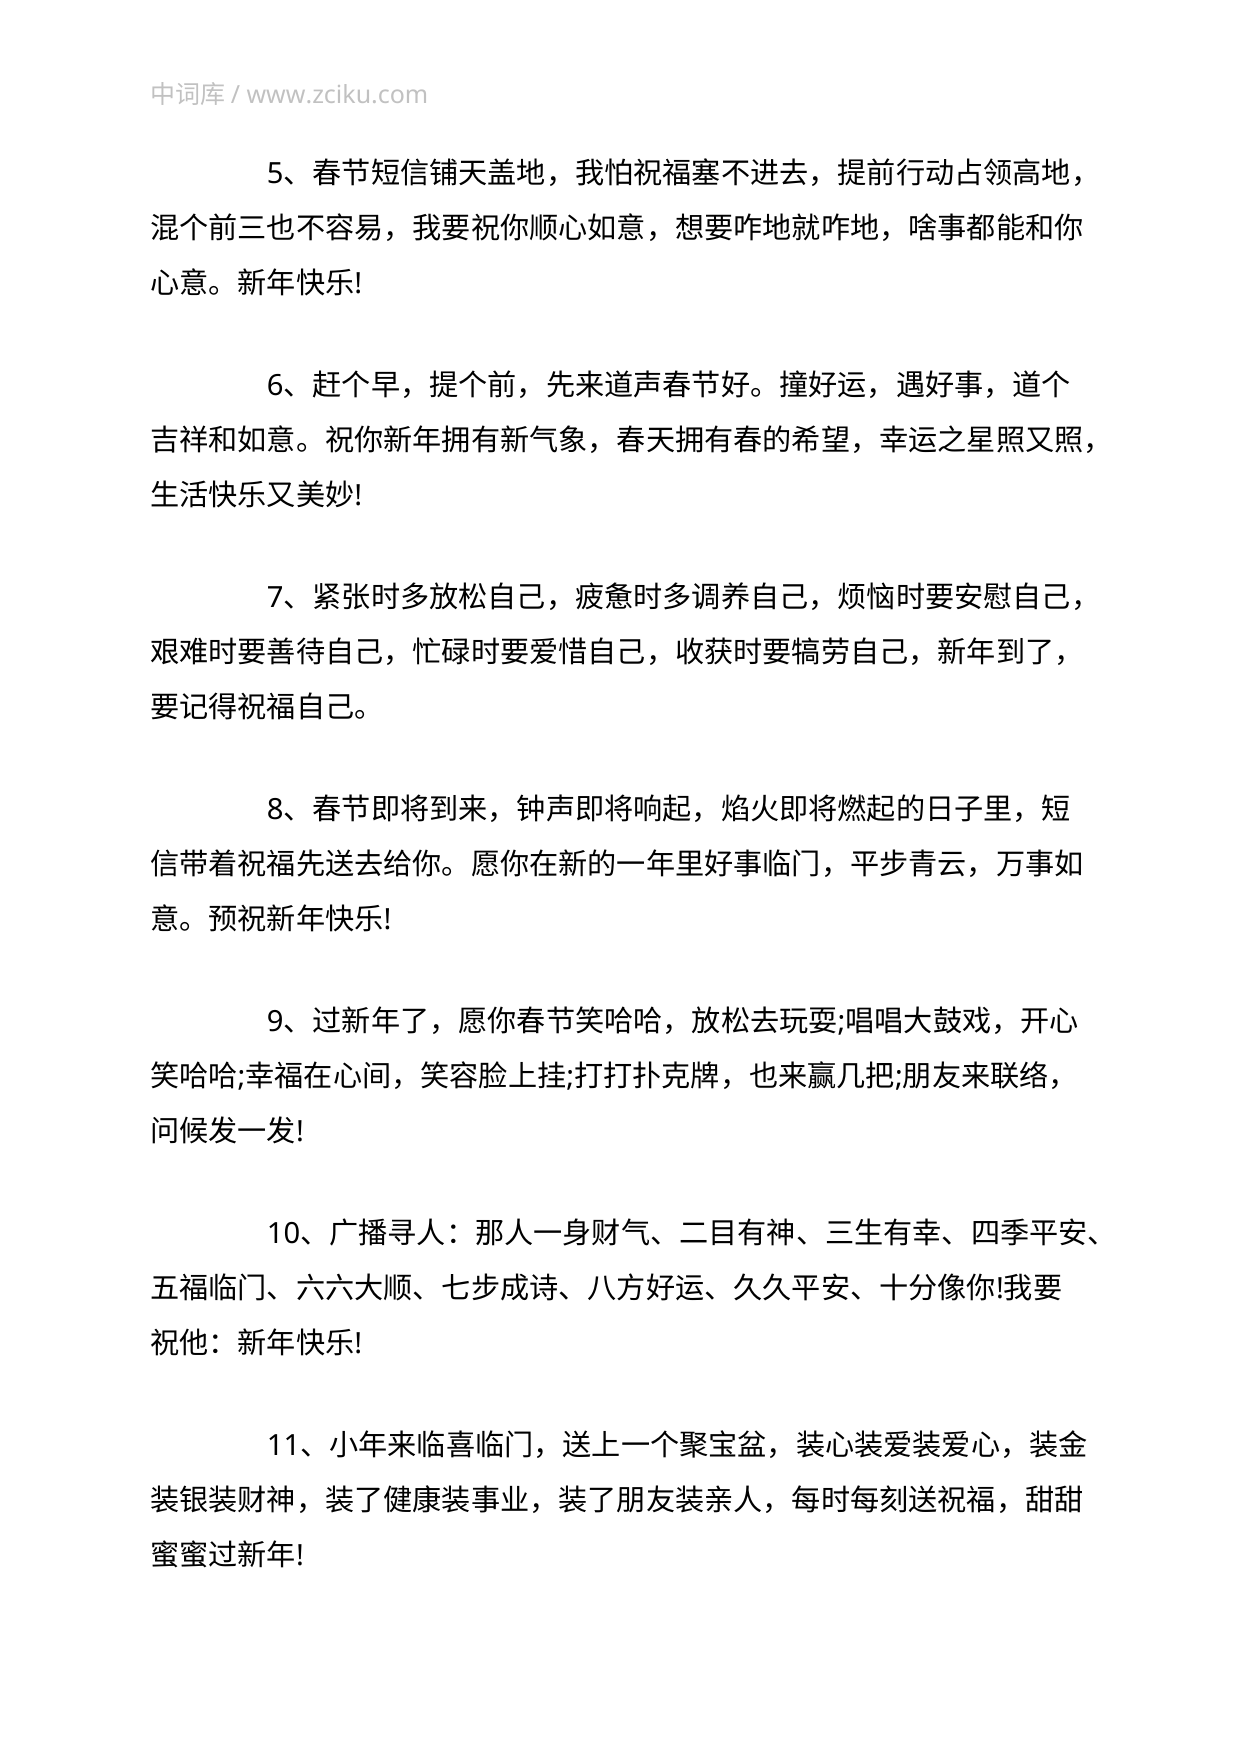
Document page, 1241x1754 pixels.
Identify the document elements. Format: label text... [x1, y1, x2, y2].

text 7、紧张时多放松自己，疲惫时多调养自己，烦恼时要安慰自己，艰难时要善待自己，忙碌时要爱惜自己，收获时要犒劳自己，新年到了，要记得祝福自己。 [150, 574, 1090, 726]
text 5、春节短信铺天盖地，我怕祝福塞不进去，提前行动占领高地，混个前三也不容易，我要祝你顺心如意，想要咋地就咋地，啥事都能和你心意。新年快乐! [150, 150, 1090, 302]
text 6、赶个早，提个前，先来道声春节好。撞好运，遇好事，道个吉祥和如意。祝你新年拥有新气象，春天拥有春的希望，幸运之星照又照，生活快乐又美妙! [150, 362, 1090, 514]
text 10、广播寻人：那人一身财气、二目有神、三生有幸、四季平安、五福临门、六六大顺、七步成诗、八方好运、久久平安、十分像你!我要祝他：新年快乐! [150, 1209, 1090, 1362]
text 11、小年来临喜临门，送上一个聚宝盆，装心装爱装爱心，装金装银装财神，装了健康装事业，装了朋友装亲人，每时每刻送祝福，甜甜蜜蜜过新年! [150, 1421, 1090, 1573]
text 9、过新年了，愿你春节笑哈哈，放松去玩耍;唱唱大鼓戏，开心笑哈哈;幸福在心间，笑容脸上挂;打打扑克牌，也来赢几把;朋友来联络，问候发一发! [150, 997, 1090, 1150]
text 8、春节即将到来，钟声即将响起，焰火即将燃起的日子里，短信带着祝福先送去给你。愿你在新的一年里好事临门，平步青云，万事如意。预祝新年快乐! [150, 785, 1090, 938]
